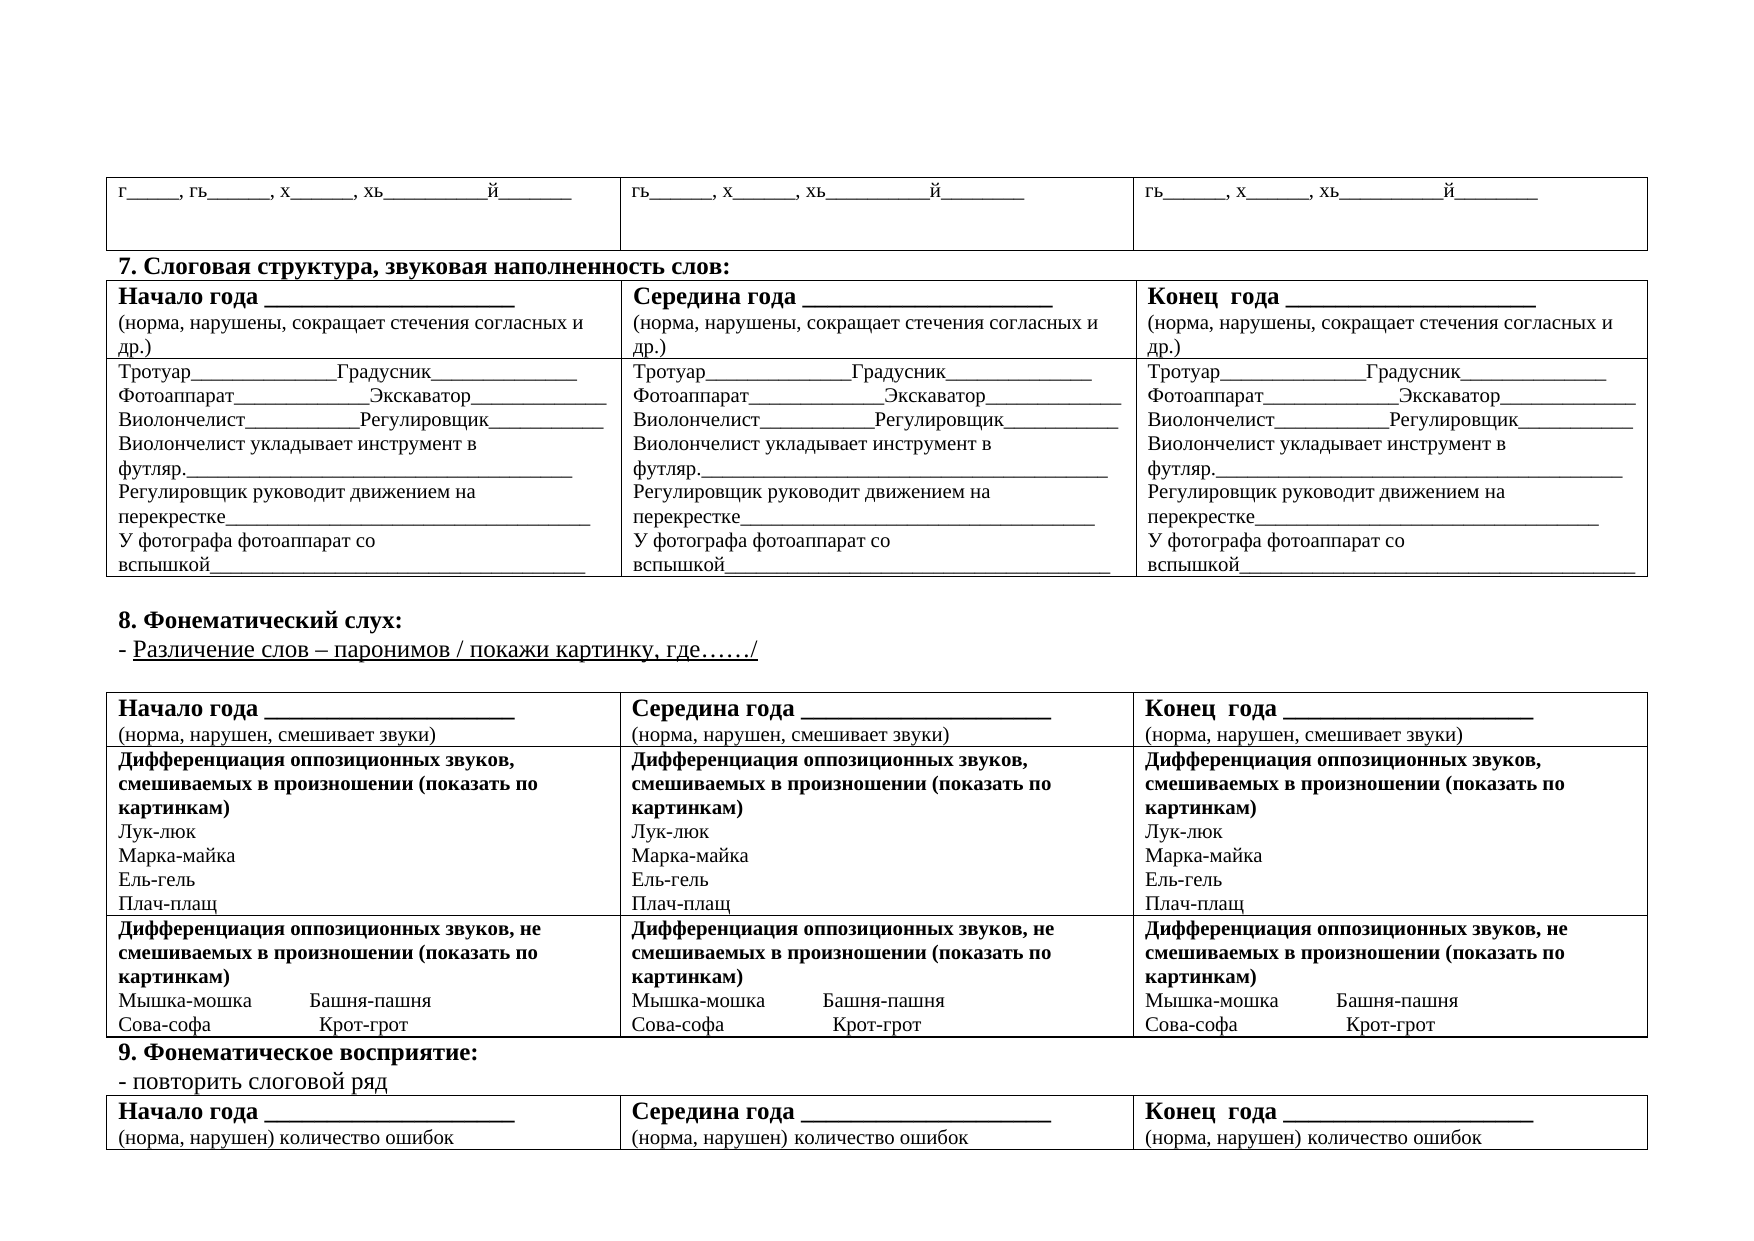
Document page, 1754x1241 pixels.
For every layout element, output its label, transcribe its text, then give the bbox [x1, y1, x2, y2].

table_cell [621, 178, 1133, 250]
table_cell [1134, 178, 1647, 250]
table_cell Дифференциация оппозиционных звуков, смешиваемых в произношении (показать по картинкам) Лук-люк Марка-майка Ель-гель Плач-плащ [1134, 747, 1647, 915]
table_cell Тротуар______________Градусник______________ Фотоаппарат_____________Экскаватор_____________ Виолончелист___________Регулировщик___________ Виолончелист укладывает инструмент в футляр._____________________________________ Регулировщик руководит движением на перекрестке___________________________________ У фотографа фотоаппарат со вспышкой____________________________________ [107, 359, 621, 576]
text 8. Фонематический слух: [118, 606, 1636, 634]
text 7. Слоговая структура, звуковая наполненность слов: [118, 251, 1636, 280]
text - повторить слоговой ряд [118, 1066, 1636, 1095]
table_header Начало года ____________________ (норма, нарушен) количество ошибок [107, 1096, 620, 1149]
table_cell Дифференциация оппозиционных звуков, не смешиваемых в произношении (показать по картинкам) Мышка-мошка Башня-пашня Сова-софа Крот-грот [1134, 916, 1647, 1036]
table_cell Тротуар______________Градусник______________ Фотоаппарат_____________Экскаватор_____________ Виолончелист___________Регулировщик___________ Виолончелист укладывает инструмент в футляр._______________________________________ Регулировщик руководит движением на перекрестке__________________________________ У фотографа фотоаппарат со вспышкой_____________________________________ [622, 359, 1136, 576]
table_header Начало года ____________________ (норма, нарушены, сокращает стечения согласных и др.) [107, 281, 621, 358]
table_cell Дифференциация оппозиционных звуков, смешиваемых в произношении (показать по картинкам) Лук-люк Марка-майка Ель-гель Плач-плащ [621, 747, 1133, 915]
table_header Конец года ____________________ (норма, нарушен) количество ошибок [1134, 1096, 1647, 1149]
table_header Конец года ____________________ (норма, нарушены, сокращает стечения согласных и др.) [1137, 281, 1647, 358]
table_header Середина года ____________________ (норма, нарушен, смешивает звуки) [621, 693, 1133, 746]
text - Различение слов – паронимов / покажи картинку, где……/ [118, 634, 1636, 663]
table_cell Дифференциация оппозиционных звуков, не смешиваемых в произношении (показать по картинкам) Мышка-мошка Башня-пашня Сова-софа Крот-грот [621, 916, 1133, 1036]
text 9. Фонематическое восприятие: [118, 1038, 1636, 1066]
table_header Конец года ____________________ (норма, нарушен, смешивает звуки) [1134, 693, 1647, 746]
table_cell Тротуар______________Градусник______________ Фотоаппарат_____________Экскаватор_____________ Виолончелист___________Регулировщик___________ Виолончелист укладывает инструмент в футляр._______________________________________ Регулировщик руководит движением на перекрестке_________________________________ У фотографа фотоаппарат со вспышкой______________________________________ [1137, 359, 1647, 576]
table_cell Дифференциация оппозиционных звуков, не смешиваемых в произношении (показать по картинкам) Мышка-мошка Башня-пашня Сова-софа Крот-грот [107, 916, 620, 1036]
table_header Середина года ____________________ (норма, нарушены, сокращает стечения согласных и др.) [622, 281, 1136, 358]
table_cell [107, 178, 620, 250]
table_cell Дифференциация оппозиционных звуков, смешиваемых в произношении (показать по картинкам) Лук-люк Марка-майка Ель-гель Плач-плащ [107, 747, 620, 915]
table_header Середина года ____________________ (норма, нарушен) количество ошибок [621, 1096, 1133, 1149]
table_header Начало года ____________________ (норма, нарушен, смешивает звуки) [107, 693, 620, 746]
